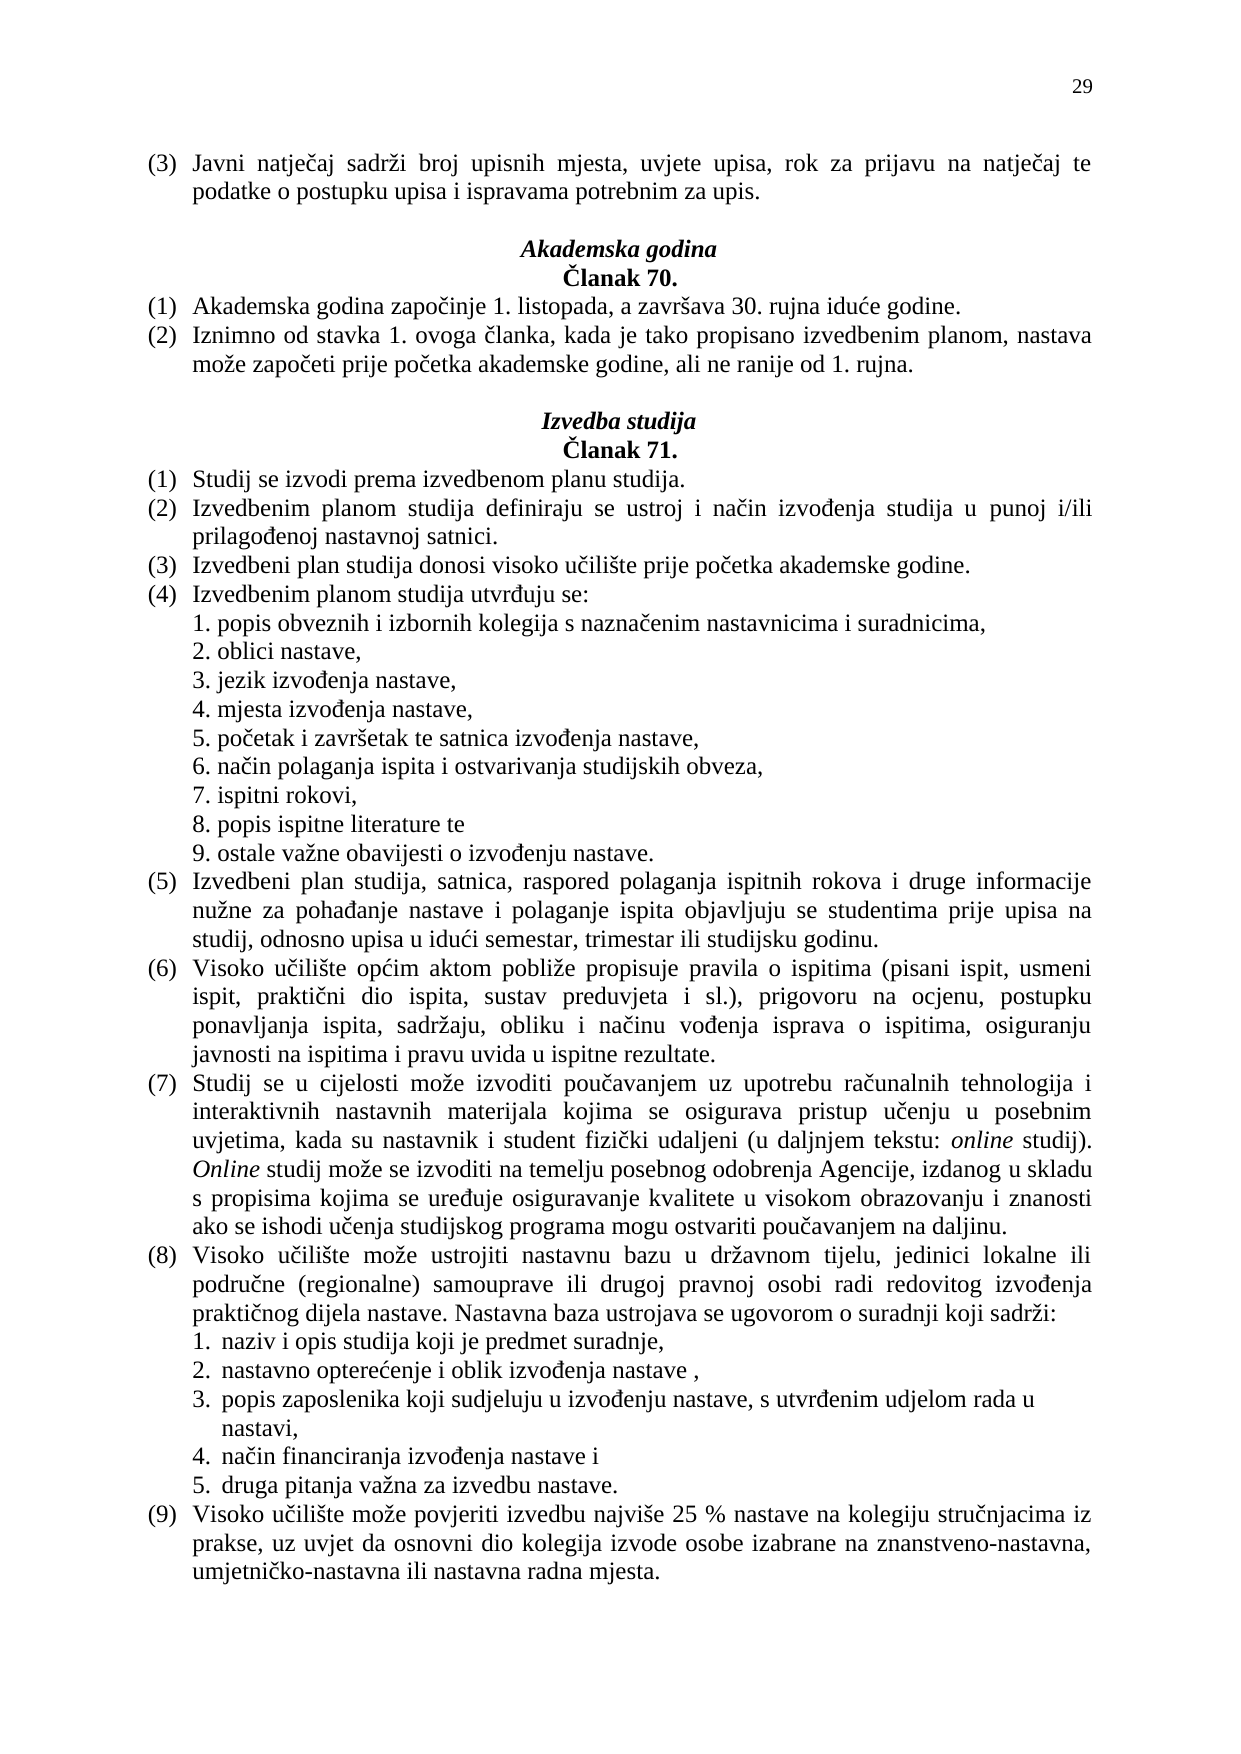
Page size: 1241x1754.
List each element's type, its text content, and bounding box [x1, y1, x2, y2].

text (1) Akademska godina započinje 1. listopada, a završava 30. rujna iduće godine. [148, 291, 1093, 320]
text (7) Studij se u cijelosti može izvoditi poučavanjem uz upotrebu računalnih tehnologija i interaktivnih nastavnih materijala kojima se osigurava pristup učenju u posebnim uvjetima, kada su nastavnik i student fizički udaljeni (u daljnjem tekstu: online studij). Online studij može se izvoditi na temelju posebnog odobrenja Agencije, izdanog u skladu s propisima kojima se uređuje osiguravanje kvalitete u visokom obrazovanju i znanosti ako se ishodi učenja studijskog programa mogu ostvariti poučavanjem na daljinu. [148, 1068, 1093, 1240]
text (2) Izvedbenim planom studija definiraju se ustroj i način izvođenja studija u punoj i/ili prilagođenoj nastavnoj satnici. [148, 493, 1093, 550]
text (5) Izvedbeni plan studija, satnica, raspored polaganja ispitnih rokova i druge informacije nužne za pohađanje nastave i polaganje ispita objavljuju se studentima prije upisa na studij, odnosno upisa u idući semestar, trimestar ili studijsku godinu. [148, 866, 1093, 953]
text Izvedba studija [148, 406, 1093, 435]
text 4. mjesta izvođenja nastave, [192, 694, 1093, 723]
text 3. jezik izvođenja nastave, [192, 665, 1093, 694]
text 9. ostale važne obavijesti o izvođenju nastave. [192, 838, 1093, 866]
text 7. ispitni rokovi, [192, 780, 1093, 809]
text (3) Javni natječaj sadrži broj upisnih mjesta, uvjete upisa, rok za prijavu na natječaj te podatke o postupku upisa i ispravama potrebnim za upis. [148, 148, 1093, 205]
text Akademska godina [148, 234, 1093, 263]
list popis zaposlenika koji sudjeluju u izvođenju nastave, s utvrđenim udjelom rada u nastavi, [192, 1384, 1093, 1441]
text 6. način polaganja ispita i ostvarivanja studijskih obveza, [192, 751, 1093, 780]
list naziv i opis studija koji je predmet suradnje, [192, 1326, 1093, 1355]
text (3) Izvedbeni plan studija donosi visoko učilište prije početka akademske godine. [148, 550, 1093, 579]
list druga pitanja važna za izvedbu nastave. [192, 1470, 1093, 1499]
text 1. popis obveznih i izbornih kolegija s naznačenim nastavnicima i suradnicima, [192, 608, 1093, 636]
text (1) Studij se izvodi prema izvedbenom planu studija. [148, 464, 1093, 493]
text 2. oblici nastave, [192, 636, 1093, 665]
text (4) Izvedbenim planom studija utvrđuju se: [148, 579, 1093, 608]
text Članak 71. [148, 435, 1093, 464]
text (2) Iznimno od stavka 1. ovoga članka, kada je tako propisano izvedbenim planom, nastava može započeti prije početka akademske godine, ali ne ranije od 1. rujna. [148, 320, 1093, 378]
list nastavno opterećenje i oblik izvođenja nastave , [192, 1355, 1093, 1384]
text (9) Visoko učilište može povjeriti izvedbu najviše 25 % nastave na kolegiju stručnjacima iz prakse, uz uvjet da osnovni dio kolegija izvode osobe izabrane na znanstveno-nastavna, umjetničko-nastavna ili nastavna radna mjesta. [148, 1499, 1093, 1585]
text (8) Visoko učilište može ustrojiti nastavnu bazu u državnom tijelu, jedinici lokalne ili područne (regionalne) samouprave ili drugoj pravnoj osobi radi redovitog izvođenja praktičnog dijela nastave. Nastavna baza ustrojava se ugovorom o suradnji koji sadrži: [148, 1240, 1093, 1326]
list način financiranja izvođenja nastave i [192, 1441, 1093, 1470]
text Članak 70. [148, 263, 1093, 291]
text 8. popis ispitne literature te [192, 809, 1093, 838]
text 5. početak i završetak te satnica izvođenja nastave, [192, 723, 1093, 751]
text (6) Visoko učilište općim aktom pobliže propisuje pravila o ispitima (pisani ispit, usmeni ispit, praktični dio ispita, sustav preduvjeta i sl.), prigovoru na ocjenu, postupku ponavljanja ispita, sadržaju, obliku i načinu vođenja isprava o ispitima, osiguranju javnosti na ispitima i pravu uvida u ispitne rezultate. [148, 953, 1093, 1068]
